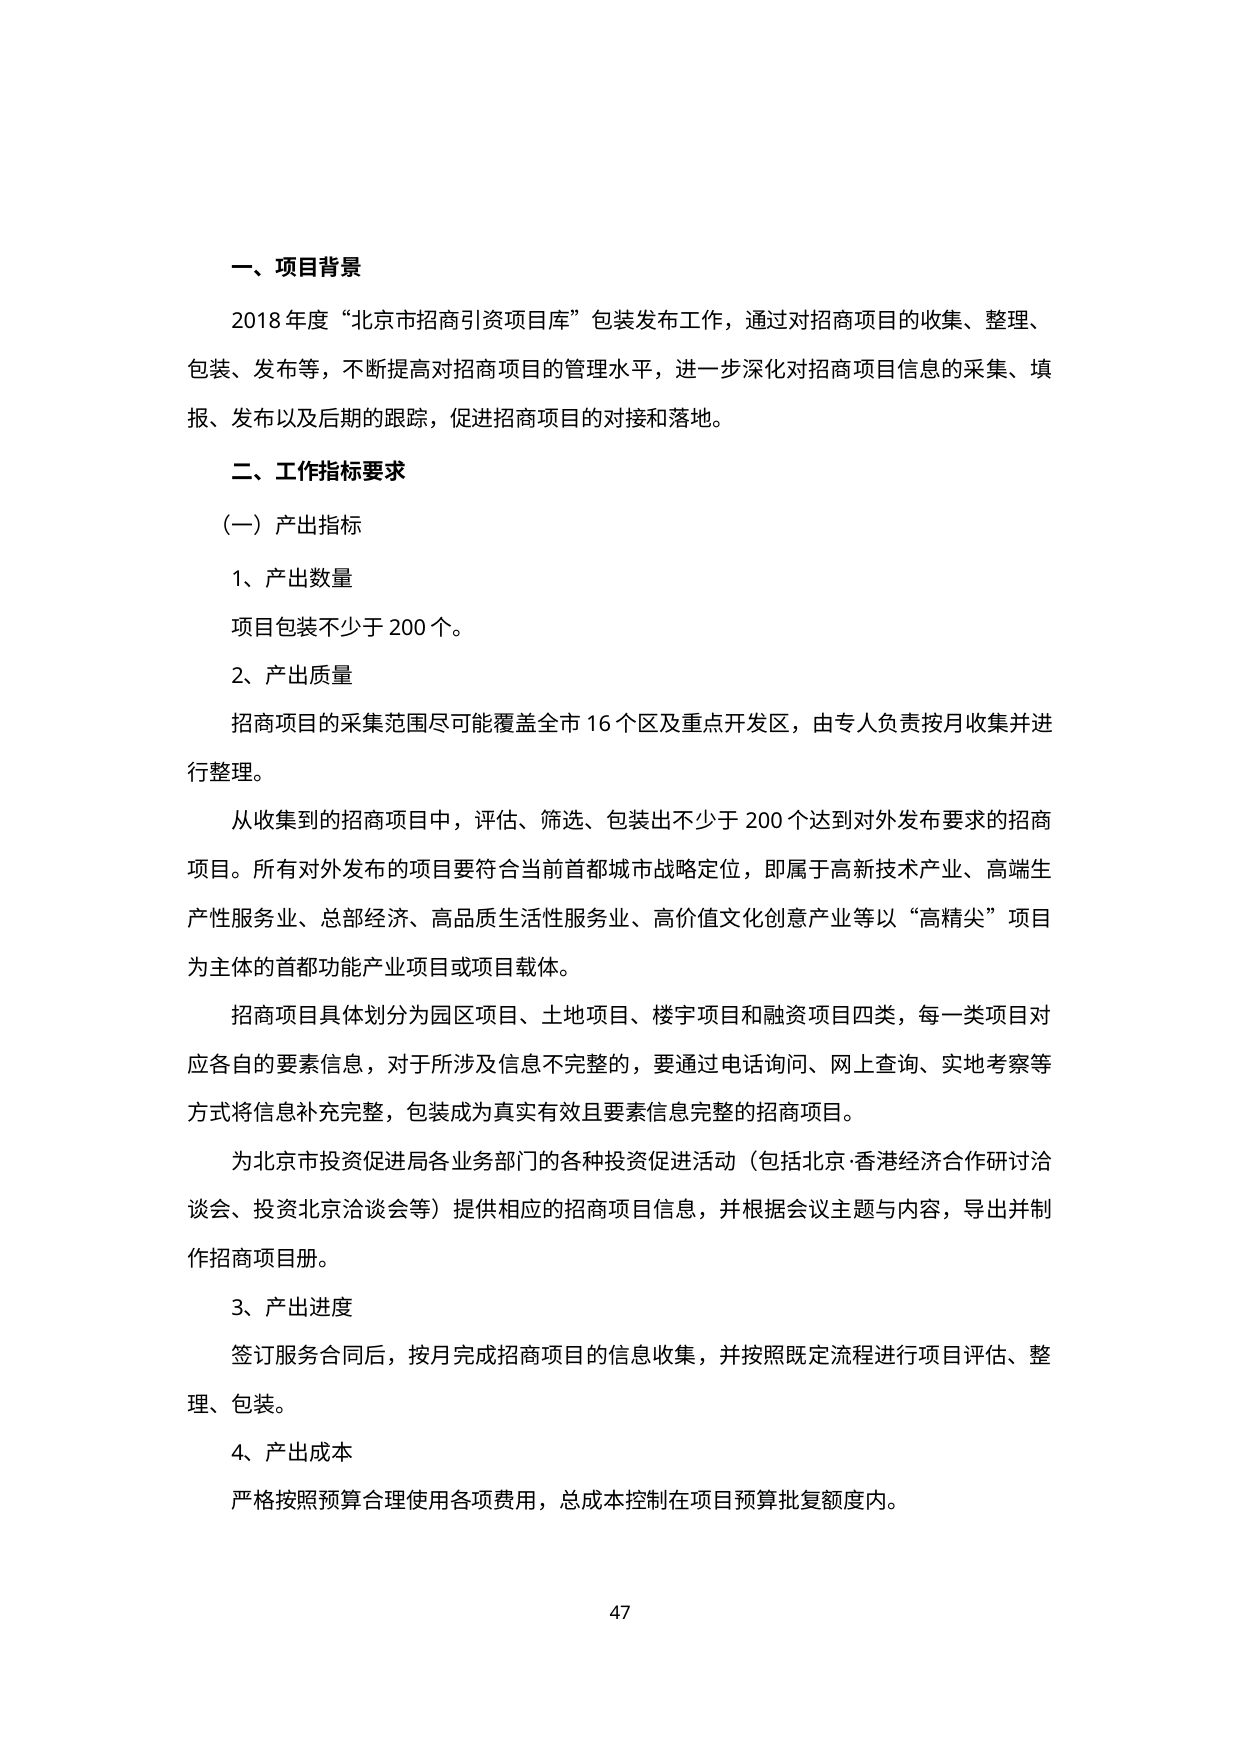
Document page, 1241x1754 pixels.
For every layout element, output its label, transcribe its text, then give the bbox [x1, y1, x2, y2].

text 从收集到的招商项目中，评估、筛选、包装出不少于200个达到对外发布要求的招商项目。所有对外发布的项目要符合当前首都城市战略定位，即属于高新技术产业、高端生产性服务业、总部经济、高品质生活性服务业、高价值文化创意产业等以“高精尖”项目为主体的首都功能产业项目或项目载体。 [187, 803, 1053, 982]
text 3、产出进度 [187, 1289, 1053, 1322]
text 2018年度“北京市招商引资项目库”包装发布工作，通过对招商项目的收集、整理、包装、发布等，不断提高对招商项目的管理水平，进一步深化对招商项目信息的采集、填报、发布以及后期的跟踪，促进招商项目的对接和落地。 [187, 303, 1053, 433]
text 4、产出成本 [187, 1434, 1053, 1467]
text （一）产出指标 [187, 507, 1053, 540]
text 二、工作指标要求 [187, 454, 1053, 486]
text 1、产出数量 [187, 561, 1053, 593]
text 为北京市投资促进局各业务部门的各种投资促进活动（包括北京·香港经济合作研讨洽谈会、投资北京洽谈会等）提供相应的招商项目信息，并根据会议主题与内容，导出并制作招商项目册。 [187, 1143, 1053, 1273]
text 严格按照预算合理使用各项费用，总成本控制在项目预算批复额度内。 [187, 1483, 1053, 1515]
text 签订服务合同后，按月完成招商项目的信息收集，并按照既定流程进行项目评估、整理、包装。 [187, 1337, 1053, 1419]
text 一、项目背景 [187, 249, 1053, 282]
text 2、产出质量 [187, 657, 1053, 690]
text 招商项目具体划分为园区项目、土地项目、楼宇项目和融资项目四类，每一类项目对应各自的要素信息，对于所涉及信息不完整的，要通过电话询问、网上查询、实地考察等方式将信息补充完整，包装成为真实有效且要素信息完整的招商项目。 [187, 997, 1053, 1127]
text 项目包装不少于200个。 [187, 609, 1053, 642]
text 招商项目的采集范围尽可能覆盖全市16个区及重点开发区，由专人负责按月收集并进行整理。 [187, 706, 1053, 787]
